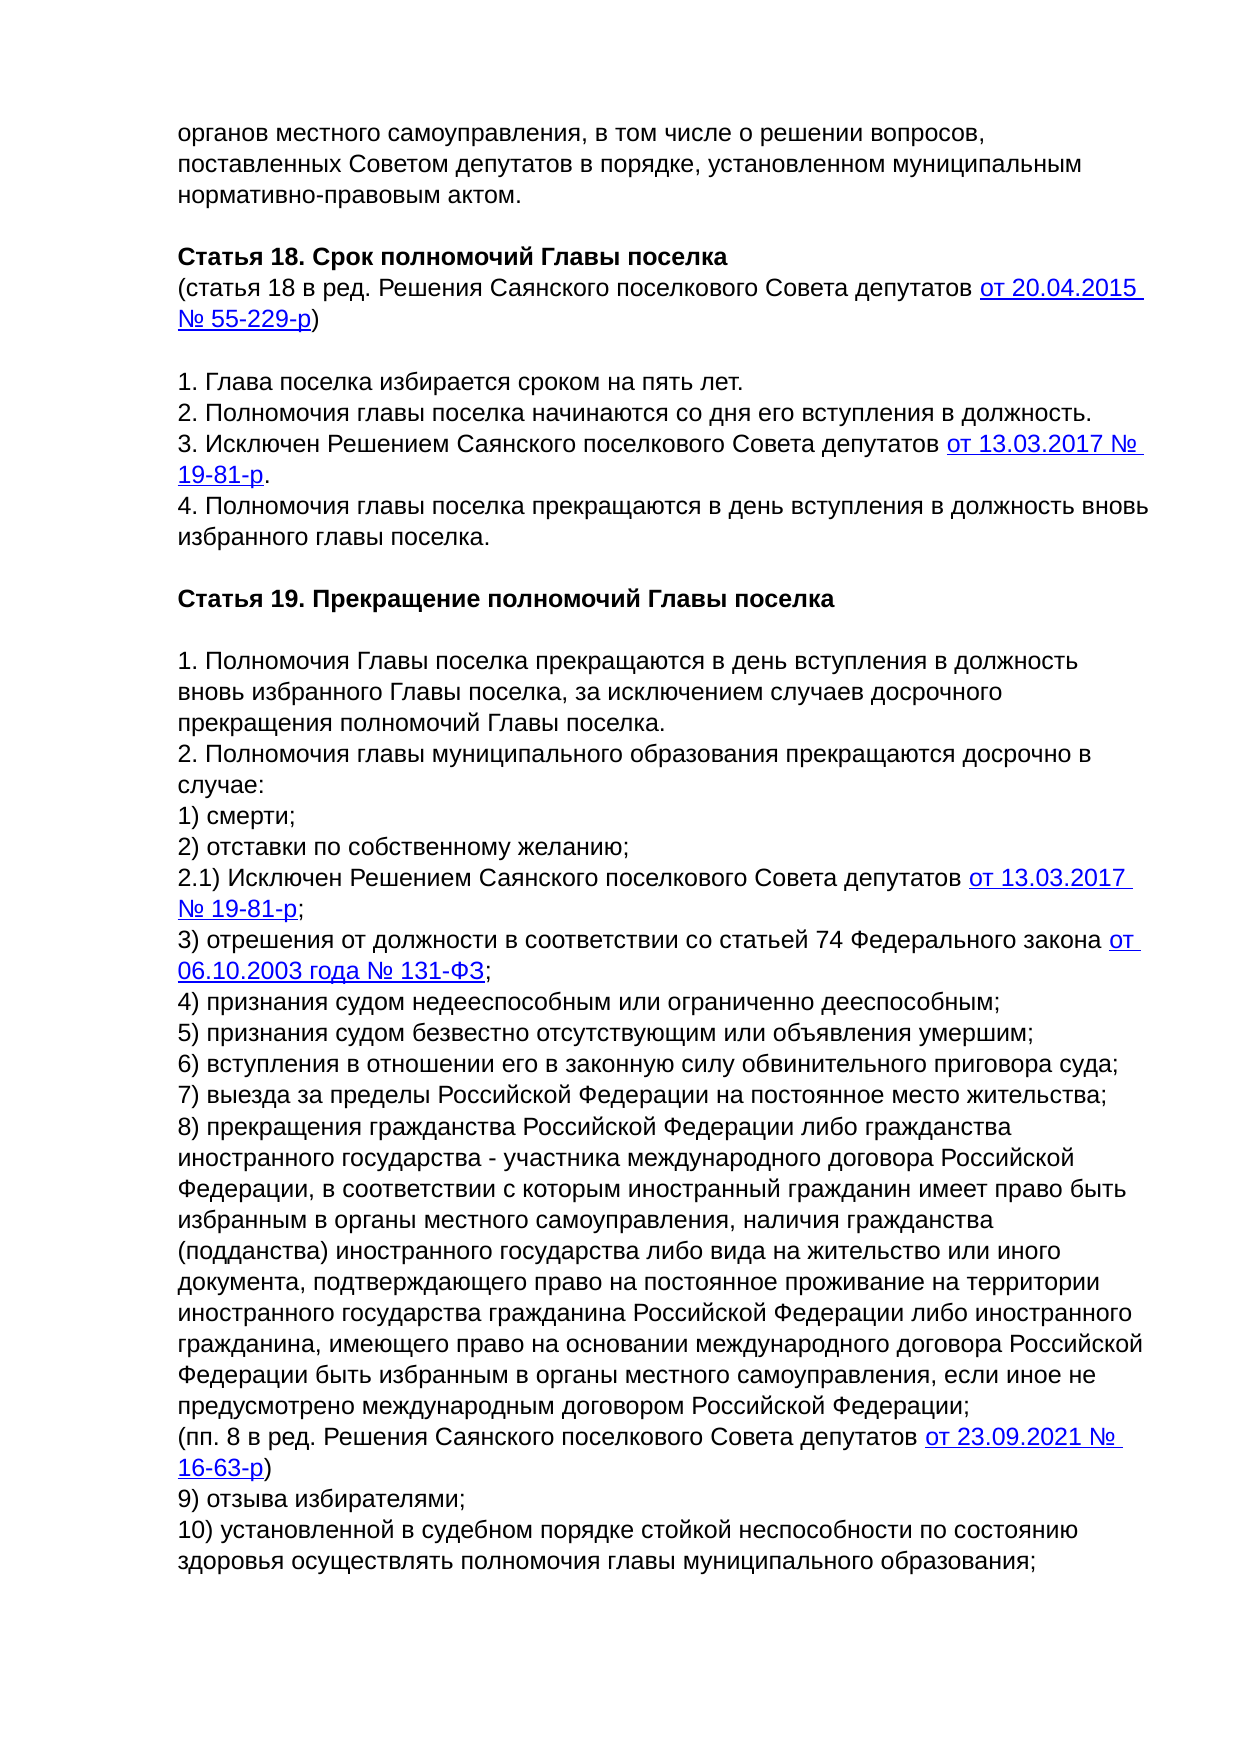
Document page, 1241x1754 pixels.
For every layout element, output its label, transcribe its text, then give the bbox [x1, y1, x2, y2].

text (статья 18 в ред. Решения Саянского поселкового Совета депутатов от 20.04.2015 № 55-229-р) [177, 273, 1152, 333]
text 2. Полномочия главы поселка начинаются со дня его вступления в должность. [177, 397, 1152, 426]
text Статья 19. Прекращение полномочий Главы поселка [177, 584, 1152, 612]
text 6) вступления в отношении его в законную силу обвинительного приговора суда; [177, 1049, 1152, 1078]
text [177, 118, 1152, 209]
text (пп. 8 в ред. Решения Саянского поселкового Совета депутатов от 23.09.2021 № 16-63-р) [177, 1422, 1152, 1482]
text 3) отрешения от должности в соответствии со статьей 74 Федерального закона от 06.10.2003 года № 131-ФЗ; [177, 925, 1152, 985]
text 2.1) Исключен Решением Саянского поселкового Совета депутатов от 13.03.2017 № 19-81-р; [177, 863, 1152, 923]
text 10) установленной в судебном порядке стойкой неспособности по состоянию здоровья осуществлять полномочия главы муниципального образования; [177, 1515, 1152, 1575]
text 4) признания судом недееспособным или ограниченно дееспособным; [177, 987, 1152, 1016]
text Статья 18. Срок полномочий Главы поселка [177, 242, 1152, 271]
text 4. Полномочия главы поселка прекращаются в день вступления в должность вновь избранного главы поселка. [177, 491, 1152, 550]
text 8) прекращения гражданства Российской Федерации либо гражданства иностранного государства - участника международного договора Российской Федерации, в соответствии с которым иностранный гражданин имеет право быть избранным в органы местного самоуправления, наличия гражданства (подданства) иностранного государства либо вида на жительство или иного документа, подтверждающего право на постоянное проживание на территории иностранного государства гражданина Российской Федерации либо иностранного гражданина, имеющего право на основании международного договора Российской Федерации быть избранным в органы местного самоуправления, если иное не предусмотрено международным договором Российской Федерации; [177, 1111, 1152, 1419]
text 7) выезда за пределы Российской Федерации на постоянное место жительства; [177, 1080, 1152, 1109]
text 2) отставки по собственному желанию; [177, 832, 1152, 861]
text 3. Исключен Решением Саянского поселкового Совета депутатов от 13.03.2017 № 19-81-р. [177, 428, 1152, 488]
text 2. Полномочия главы муниципального образования прекращаются досрочно в случае: [177, 739, 1152, 799]
text 9) отзыва избирателями; [177, 1484, 1152, 1513]
text 1. Глава поселка избирается сроком на пять лет. [177, 366, 1152, 395]
text 1. Полномочия Главы поселка прекращаются в день вступления в должность вновь избранного Главы поселка, за исключением случаев досрочного прекращения полномочий Главы поселка. [177, 646, 1152, 737]
text 1) смерти; [177, 801, 1152, 830]
text 5) признания судом безвестно отсутствующим или объявления умершим; [177, 1018, 1152, 1047]
